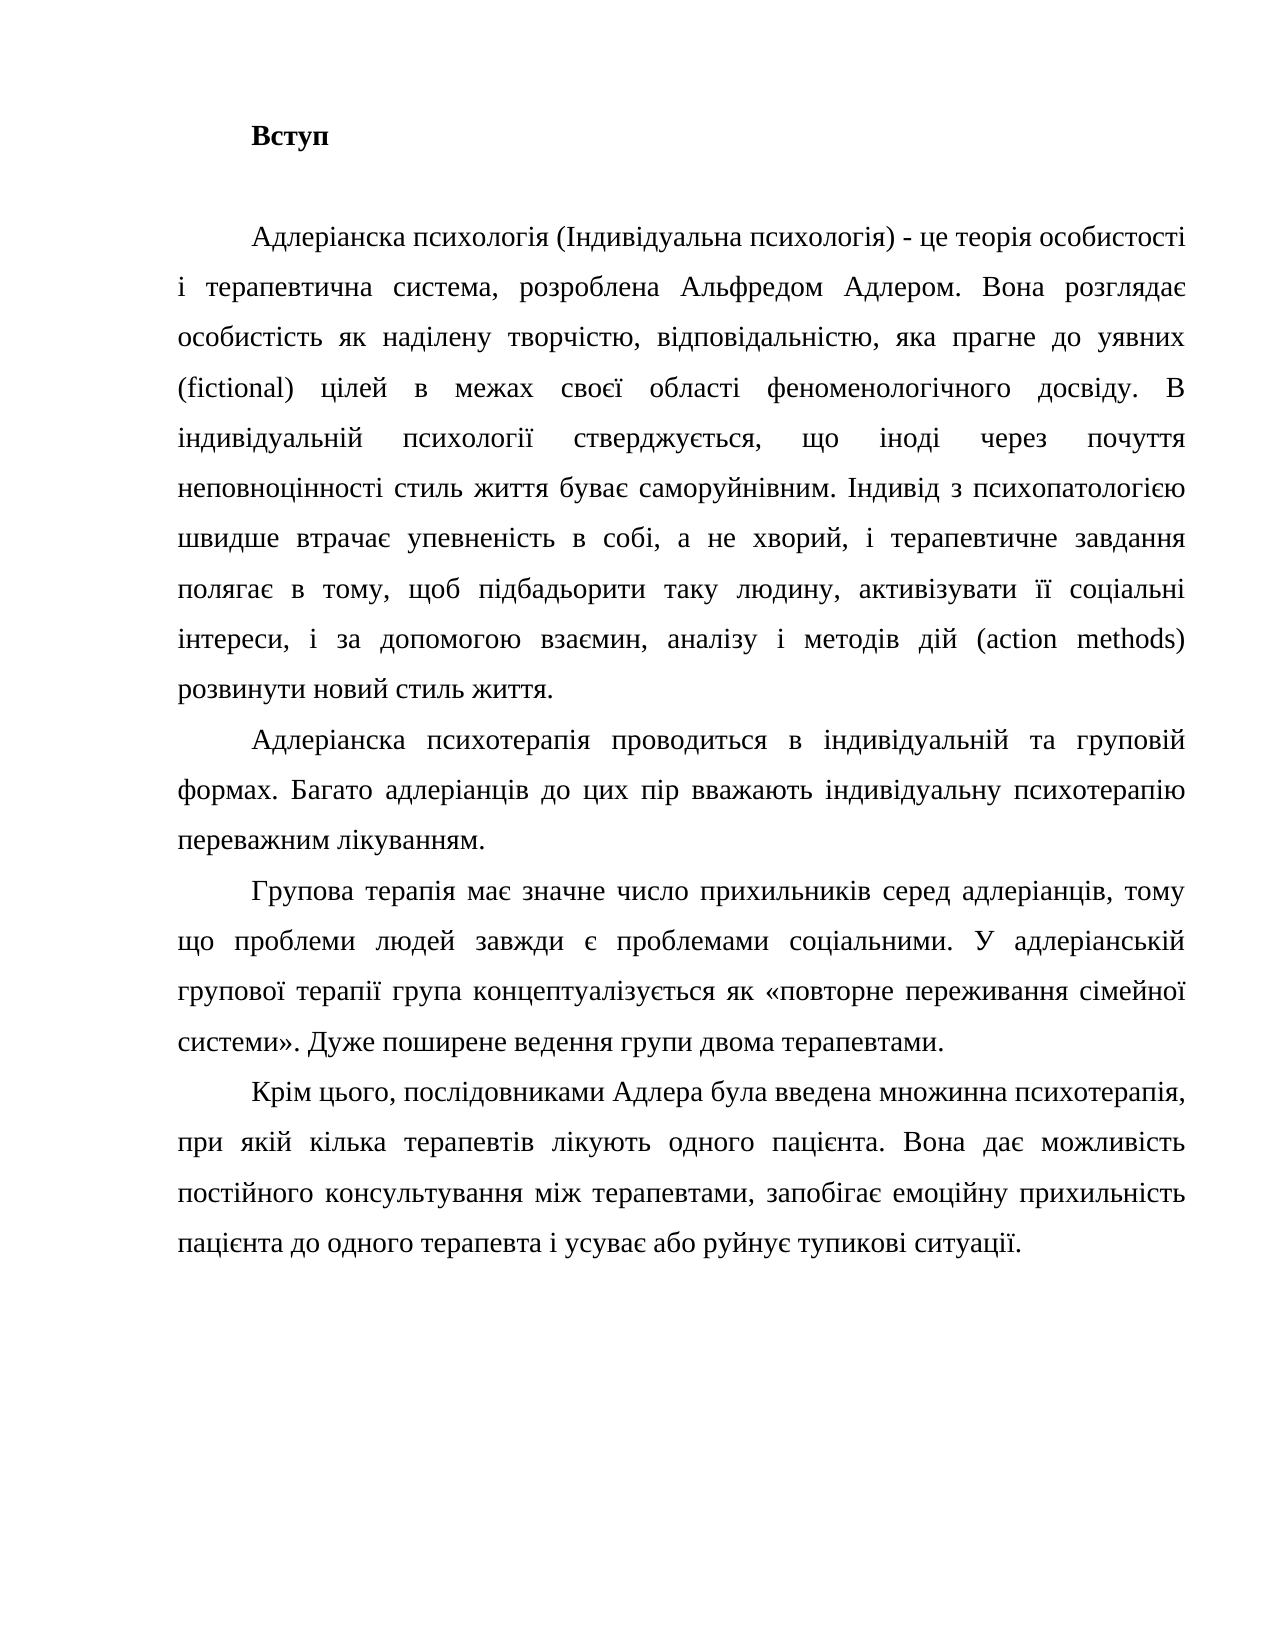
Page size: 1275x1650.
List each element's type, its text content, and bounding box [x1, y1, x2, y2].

text Адлеріанска психотерапія проводиться в індивідуальній та груповій формах. Багато адлеріанців до цих пір вважають індивідуальну психотерапію переважним лікуванням. [177, 722, 1186, 856]
text Крім цього, послідовниками Адлера була введена множинна психотерапія, при якій кілька терапевтів лікують одного пацієнта. Вона дає можливість постійного консультування між терапевтами, запобігає емоційну прихильність пацієнта до одного терапевта і усуває або руйнує тупикові ситуації. [177, 1074, 1186, 1258]
text Вступ [177, 118, 1186, 152]
text Групова терапія має значне число прихильників серед адлеріанців, тому що проблеми людей завжди є проблемами соціальними. У адлеріанській групової терапії група концептуалізується як «повторне переживання сімейної системи». Дуже поширене ведення групи двома терапевтами. [177, 873, 1186, 1057]
text Адлеріанска психологія (Індивідуальна психологія) - це теорія особистості і терапевтична система, розроблена Альфредом Адлером. Вона розглядає особистість як наділену творчістю, відповідальністю, яка прагне до уявних (fictional) цілей в межах своєї області феноменологічного досвіду. В індивідуальній психології стверджується, що іноді через почуття неповноцінності стиль життя буває саморуйнівним. Індивід з психопатологією швидше втрачає упевненість в собі, а не хворий, і терапевтичне завдання полягає в тому, щоб підбадьорити таку людину, активізувати її соціальні інтереси, і за допомогою взаємин, аналізу і методів дій (action methods) розвинути новий стиль життя. [177, 219, 1186, 705]
